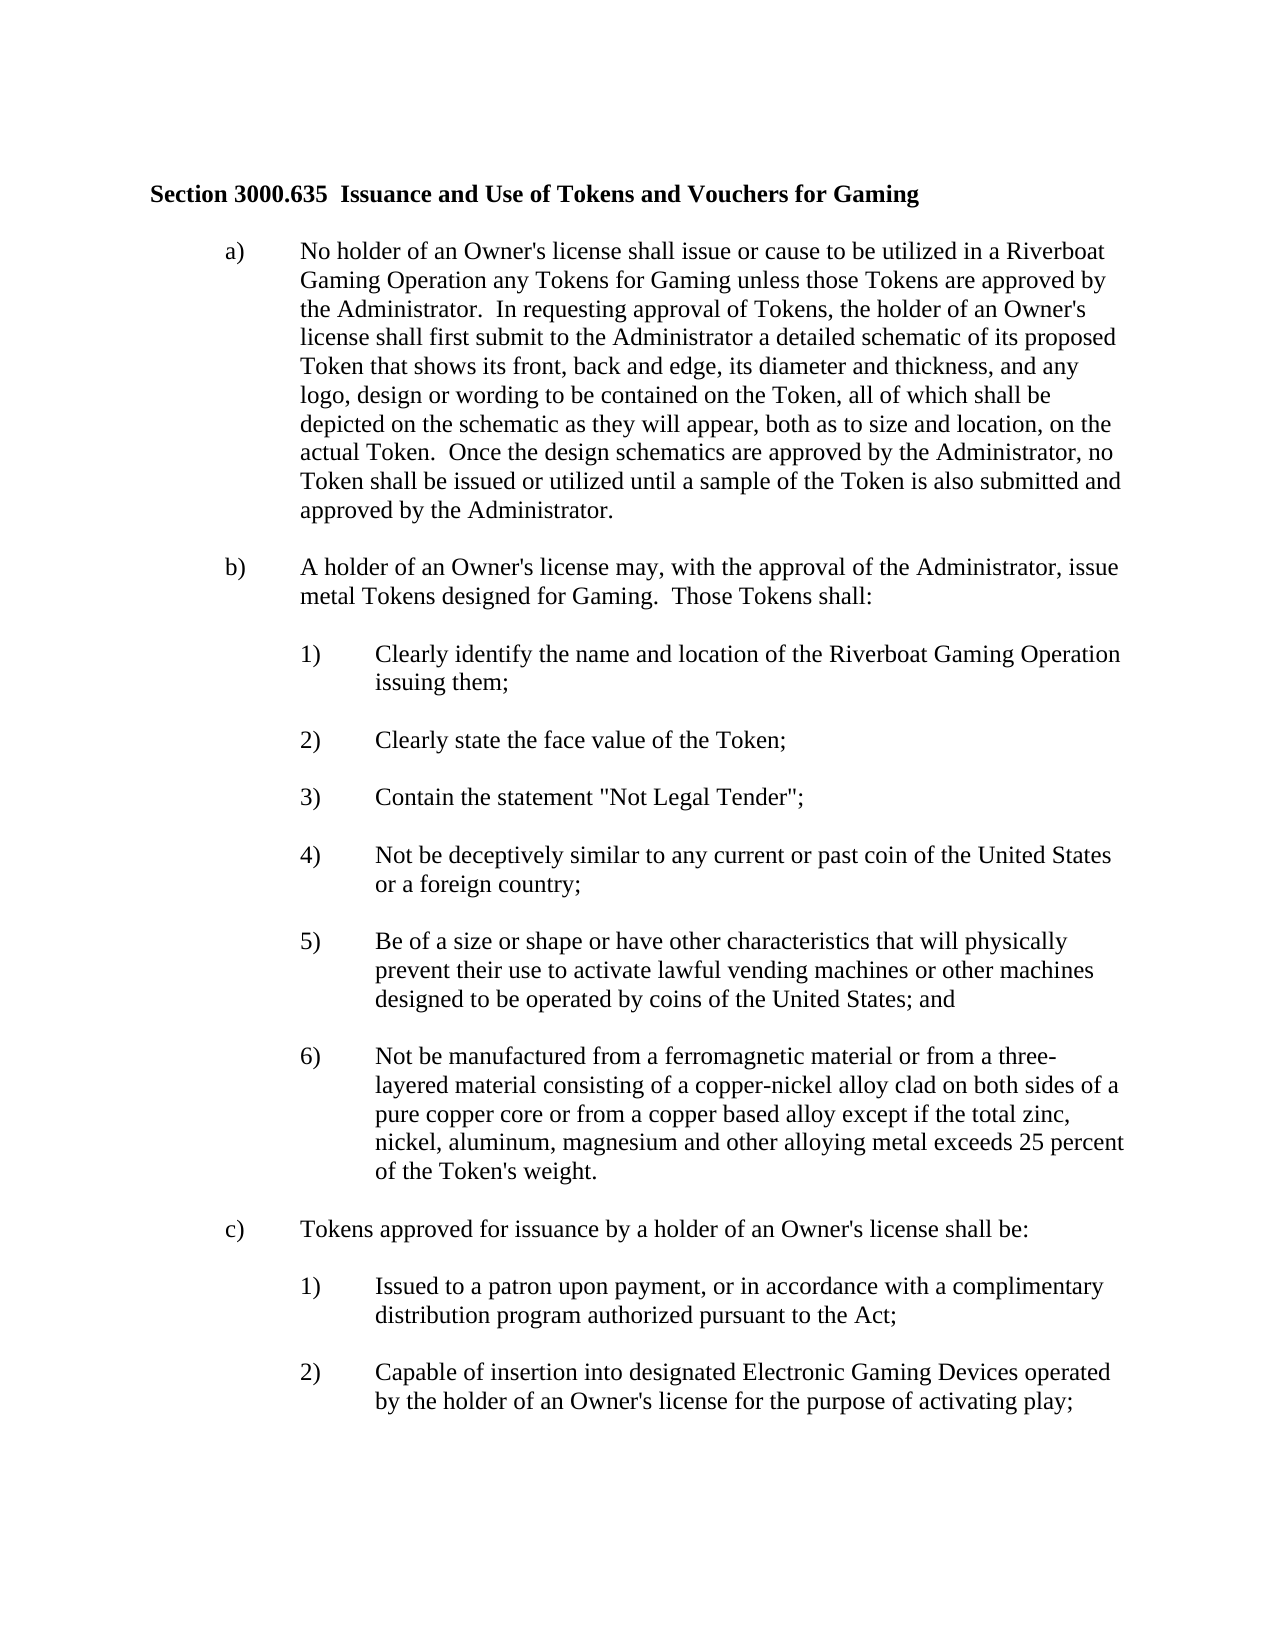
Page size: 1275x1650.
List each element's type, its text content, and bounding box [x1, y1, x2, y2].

text 4) Not be deceptively similar to any current or past coin of the United States or a foreign country; [300, 840, 1125, 897]
text 2) Capable of insertion into designated Electronic Gaming Devices operated by the holder of an Owner's license for the purpose of activating play; [300, 1357, 1125, 1415]
text 3) Contain the statement "Not Legal Tender"; [300, 782, 1125, 811]
text 5) Be of a size or shape or have other characteristics that will physically prevent their use to activate lawful vending machines or other machines designed to be operated by coins of the United States; and [300, 926, 1125, 1012]
text 1) Issued to a patron upon payment, or in accordance with a complimentary distribution program authorized pursuant to the Act; [300, 1271, 1125, 1329]
text b) A holder of an Owner's license may, with the approval of the Administrator, issue metal Tokens designed for Gaming. Those Tokens shall: [225, 552, 1125, 610]
text Section 3000.635 Issuance and Use of Tokens and Vouchers for Gaming [150, 179, 1125, 207]
text 6) Not be manufactured from a ferromagnetic material or from a three-layered material consisting of a copper-nickel alloy clad on both sides of a pure copper core or from a copper based alloy except if the total zinc, nickel, aluminum, magnesium and other alloying metal exceeds 25 percent of the Token's weight. [300, 1041, 1125, 1185]
text c) Tokens approved for issuance by a holder of an Owner's license shall be: [225, 1214, 1125, 1242]
text 1) Clearly identify the name and location of the Riverboat Gaming Operation issuing them; [300, 639, 1125, 696]
text 2) Clearly state the face value of the Token; [300, 725, 1125, 754]
text a) No holder of an Owner's license shall issue or cause to be utilized in a Riverboat Gaming Operation any Tokens for Gaming unless those Tokens are approved by the Administrator. In requesting approval of Tokens, the holder of an Owner's license shall first submit to the Administrator a detailed schematic of its proposed Token that shows its front, back and edge, its diameter and thickness, and any logo, design or wording to be contained on the Token, all of which shall be depicted on the schematic as they will appear, both as to size and location, on the actual Token. Once the design schematics are approved by the Administrator, no Token shall be issued or utilized until a sample of the Token is also submitted and approved by the Administrator. [225, 236, 1125, 524]
